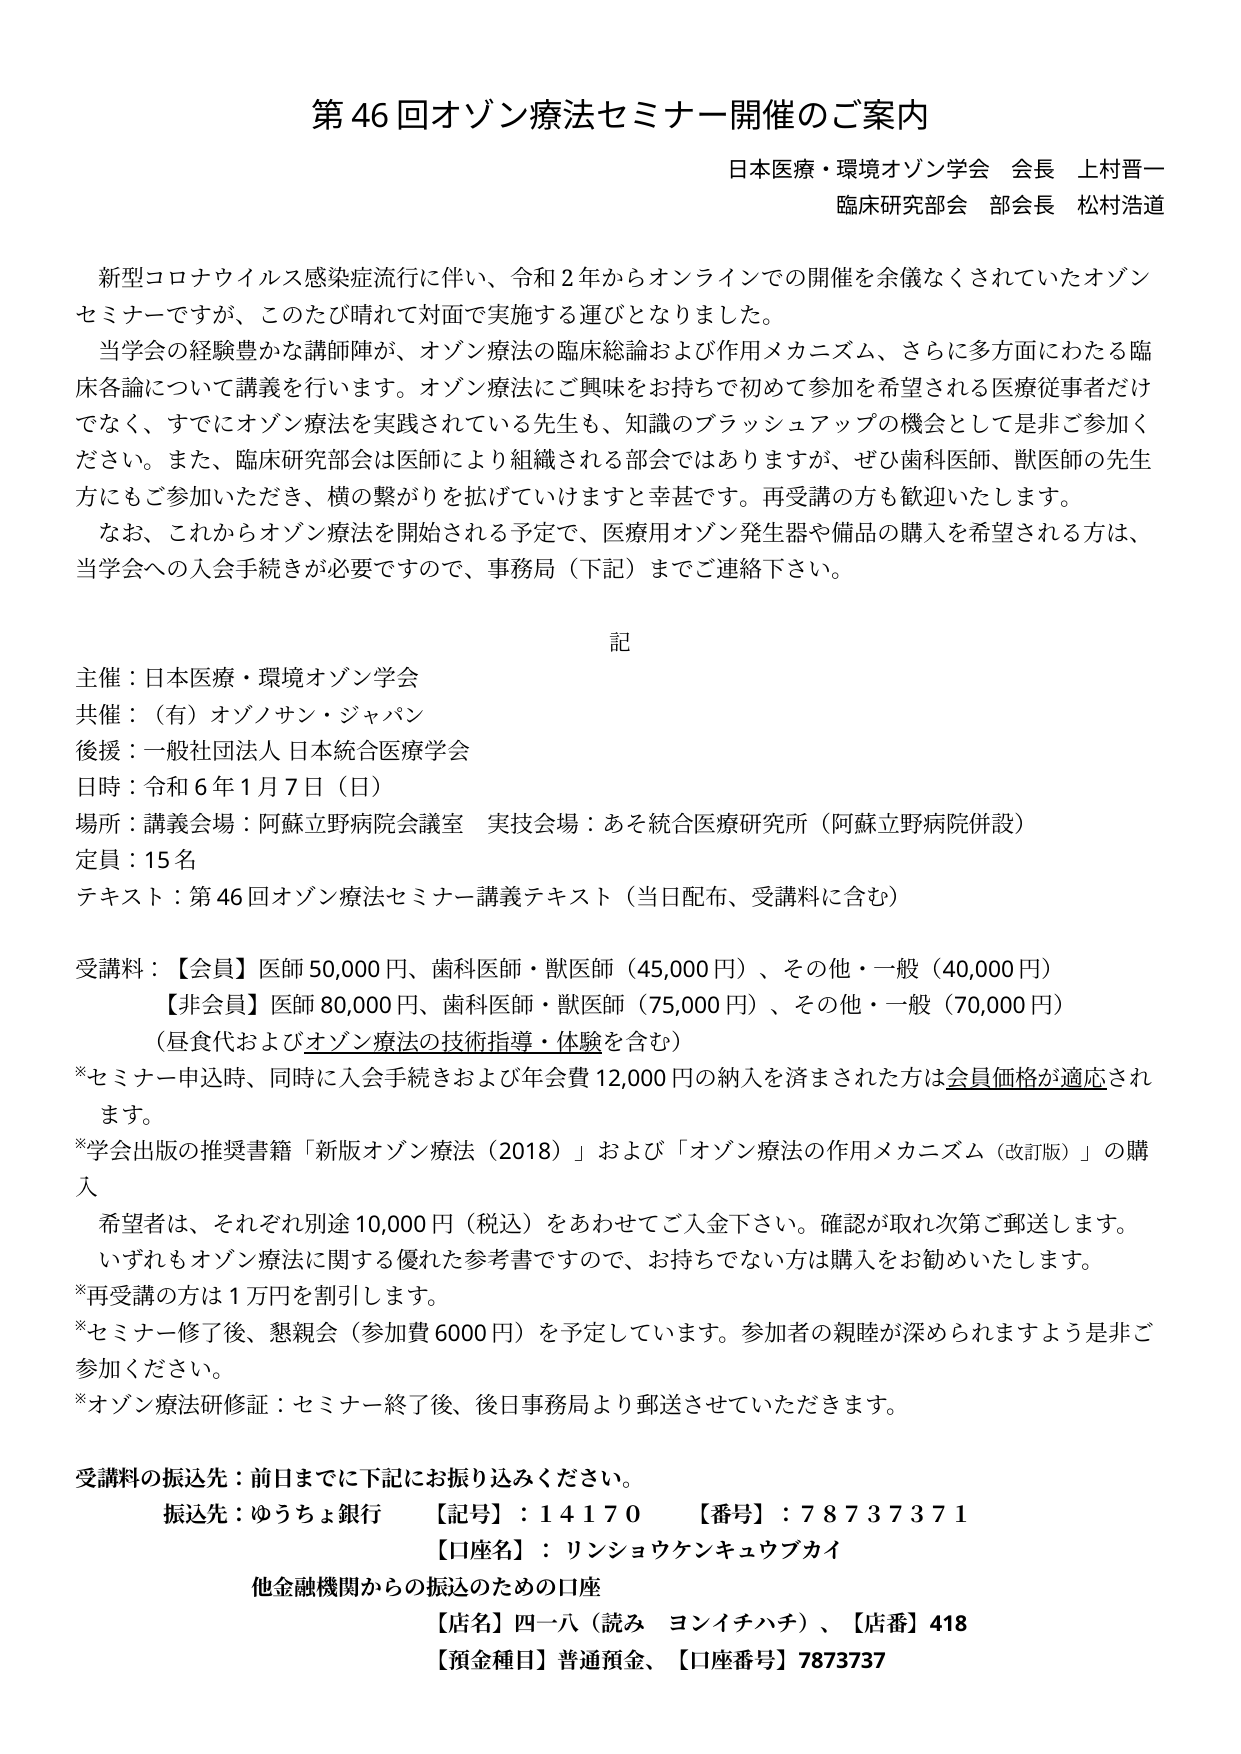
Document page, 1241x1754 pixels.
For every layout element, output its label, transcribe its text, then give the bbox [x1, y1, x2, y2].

text 新型コロナウイルス感染症流行に伴い、令和2年からオンラインでの開催を余儀なくされていたオゾンセミナーですが、このたび晴れて対面で実施する運びとなりました。 [75, 259, 1165, 332]
text 【店名】四一八（読み ヨンイチハチ）、【店番】418 [75, 1604, 1165, 1640]
text ※再受講の方は1万円を割引します。 [75, 1277, 1165, 1313]
text 希望者は、それぞれ別途10,000円（税込）をあわせてご入金下さい。確認が取れ次第ご郵送します。 [75, 1204, 1165, 1241]
text 受講料の振込先：前日までに下記にお振り込みください。 [75, 1459, 1165, 1495]
text 受講料：【会員】医師50,000円、歯科医師・獣医師（45,000円）、その他・一般（40,000円） [75, 913, 1165, 986]
text 日本医療・環境オゾン学会 会長 上村晋一 [75, 150, 1165, 186]
text 場所：講義会場：阿蘇立野病院会議室 実技会場：あそ統合医療研究所（阿蘇立野病院併設） [75, 804, 1165, 841]
text 定員：15名 テキスト：第46回オゾン療法セミナー講義テキスト（当日配布、受講料に含む） [75, 841, 1165, 913]
text 臨床研究部会 部会長 松村浩道 [75, 186, 1165, 223]
text 他金融機関からの振込のための口座 [75, 1568, 1165, 1604]
subtitle 記 [75, 622, 1165, 659]
text ※セミナー申込時、同時に入会手続きおよび年会費12,000円の納入を済まされた方は会員価格が適応され [75, 1059, 1165, 1095]
text 【非会員】医師80,000円、歯科医師・獣医師（75,000円）、その他・一般（70,000円） （昼食代およびオゾン療法の技術指導・体験を含む） [75, 986, 1165, 1059]
text ます。 [75, 1095, 1165, 1131]
text 後援：一般社団法人 日本統合医療学会 [75, 732, 1165, 768]
text 【口座名】： リンショウケンキュウブカイ [162, 1531, 1165, 1568]
text 日時：令和6年1月7日（日） [75, 768, 1165, 804]
text 当学会の経験豊かな講師陣が、オゾン療法の臨床総論および作用メカニズム、さらに多方面にわたる臨床各論について講義を行います。オゾン療法にご興味をお持ちで初めて参加を希望される医療従事者だけでなく、すでにオゾン療法を実践されている先生も、知識のブラッシュアップの機会として是非ご参加ください。また、臨床研究部会は医師により組織される部会ではありますが、ぜひ歯科医師、獣医師の先生方にもご参加いただき、横の繋がりを拡げていけますと幸甚です。再受講の方も歓迎いたします。 [75, 332, 1165, 513]
text いずれもオゾン療法に関する優れた参考書ですので、お持ちでない方は購入をお勧めいたします。 [75, 1241, 1165, 1277]
text 振込先：ゆうちょ銀行 【記号】：１４１７０ 【番号】：７８７３７３７１ [75, 1495, 1165, 1531]
text 共催：（有）オゾノサン・ジャパン [75, 695, 1165, 732]
text なお、これからオゾン療法を開始される予定で、医療用オゾン発生器や備品の購入を希望される方は、当学会への入会手続きが必要ですので、事務局（下記）までご連絡下さい。 [75, 513, 1165, 586]
text ※学会出版の推奨書籍「新版オゾン療法（2018）」および「オゾン療法の作用メカニズム（改訂版）」の購入 [75, 1131, 1165, 1204]
text 【預金種目】普通預金、【口座番号】7873737 [75, 1640, 1165, 1677]
text 主催：日本医療・環境オゾン学会 [75, 659, 1165, 695]
text 第46回オゾン療法セミナー開催のご案内 [75, 77, 1165, 150]
text ※セミナー修了後、懇親会（参加費6000円）を予定しています。参加者の親睦が深められますよう是非ご参加ください。 ※オゾン療法研修証：セミナー終了後、後日事務局より郵送させていただきます。 [75, 1313, 1165, 1422]
